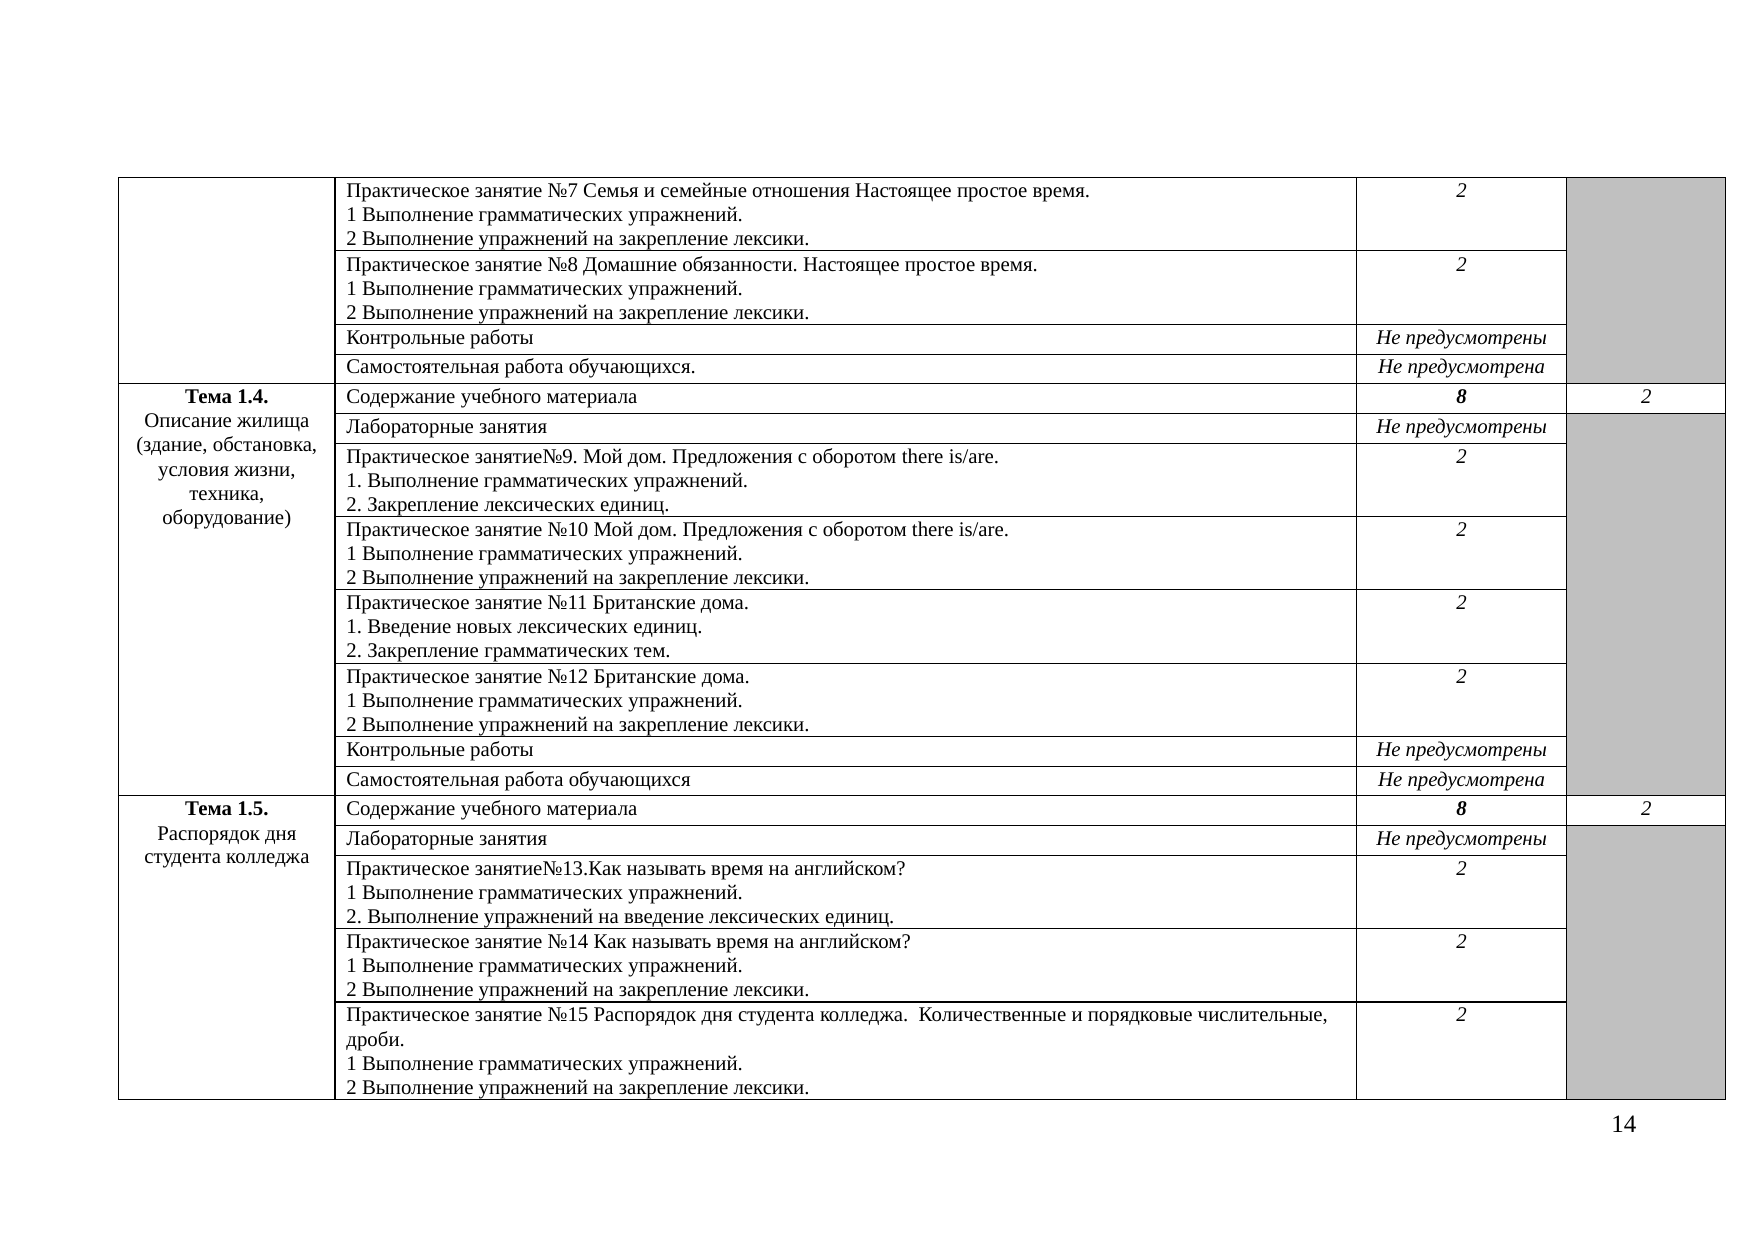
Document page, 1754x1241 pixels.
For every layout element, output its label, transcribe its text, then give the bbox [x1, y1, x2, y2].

table_cell Лабораторные занятия [336, 826, 1356, 855]
table_cell Не предусмотрена [1357, 355, 1566, 383]
table_cell Тема 1.4. Описание жилища (здание, обстановка, условия жизни, техника, оборудование) [119, 384, 334, 795]
table_cell Практическое занятие №7 Семья и семейные отношения Настоящее простое время. 1 Выполнение грамматических упражнений. 2 Выполнение упражнений на закрепление лексики. [336, 178, 1356, 250]
table_cell 8 [1357, 384, 1566, 413]
table_cell 2 [1567, 384, 1725, 413]
table_cell 2 [1357, 664, 1566, 736]
table_cell Контрольные работы [336, 737, 1356, 766]
table_cell Контрольные работы [336, 325, 1356, 353]
table_cell 2 [1357, 1003, 1566, 1099]
table_cell 2 [1357, 856, 1566, 928]
table_cell 2 [1357, 929, 1566, 1001]
table_cell Самостоятельная работа обучающихся [336, 767, 1356, 795]
table_cell 2 [1357, 251, 1566, 324]
table_cell Практическое занятие №8 Домашние обязанности. Настоящее простое время. 1 Выполнение грамматических упражнений. 2 Выполнение упражнений на закрепление лексики. [336, 251, 1356, 324]
table_cell Тема 1.5. Распорядок дня студента колледжа [119, 796, 334, 1099]
table_cell [1567, 826, 1725, 1099]
table_cell Лабораторные занятия [336, 414, 1356, 443]
table_cell Не предусмотрены [1357, 737, 1566, 766]
table_cell Практическое занятие №11 Британские дома. 1. Введение новых лексических единиц. 2. Закрепление грамматических тем. [336, 590, 1356, 662]
table_cell Практическое занятие№9. Мой дом. Предложения с оборотом there is/are. 1. Выполнение грамматических упражнений. 2. Закрепление лексических единиц. [336, 444, 1356, 516]
table_cell 2 [1357, 590, 1566, 662]
table_cell Практическое занятие №14 Как называть время на английском? 1 Выполнение грамматических упражнений. 2 Выполнение упражнений на закрепление лексики. [336, 929, 1356, 1001]
table_cell 8 [1357, 796, 1566, 825]
table_cell [1567, 414, 1725, 795]
table_cell Практическое занятие №12 Британские дома. 1 Выполнение грамматических упражнений. 2 Выполнение упражнений на закрепление лексики. [336, 664, 1356, 736]
table_cell 2 [1567, 796, 1725, 825]
table_cell Не предусмотрены [1357, 826, 1566, 855]
table_cell 2 [1357, 444, 1566, 516]
table_cell Содержание учебного материала [336, 796, 1356, 825]
table_cell Не предусмотрены [1357, 325, 1566, 353]
table_cell Не предусмотрена [1357, 767, 1566, 795]
table_cell Самостоятельная работа обучающихся. [336, 355, 1356, 383]
table_cell Не предусмотрены [1357, 414, 1566, 443]
table_cell 2 [1357, 517, 1566, 589]
table_cell Практическое занятие №15 Распорядок дня студента колледжа. Количественные и порядковые числительные, дроби. 1 Выполнение грамматических упражнений. 2 Выполнение упражнений на закрепление лексики. [336, 1003, 1356, 1099]
table_cell Практическое занятие№13.Как называть время на английском? 1 Выполнение грамматических упражнений. 2. Выполнение упражнений на введение лексических единиц. [336, 856, 1356, 928]
table_cell Практическое занятие №10 Мой дом. Предложения с оборотом there is/are. 1 Выполнение грамматических упражнений. 2 Выполнение упражнений на закрепление лексики. [336, 517, 1356, 589]
table_cell Содержание учебного материала [336, 384, 1356, 413]
table_cell 2 [1357, 178, 1566, 250]
